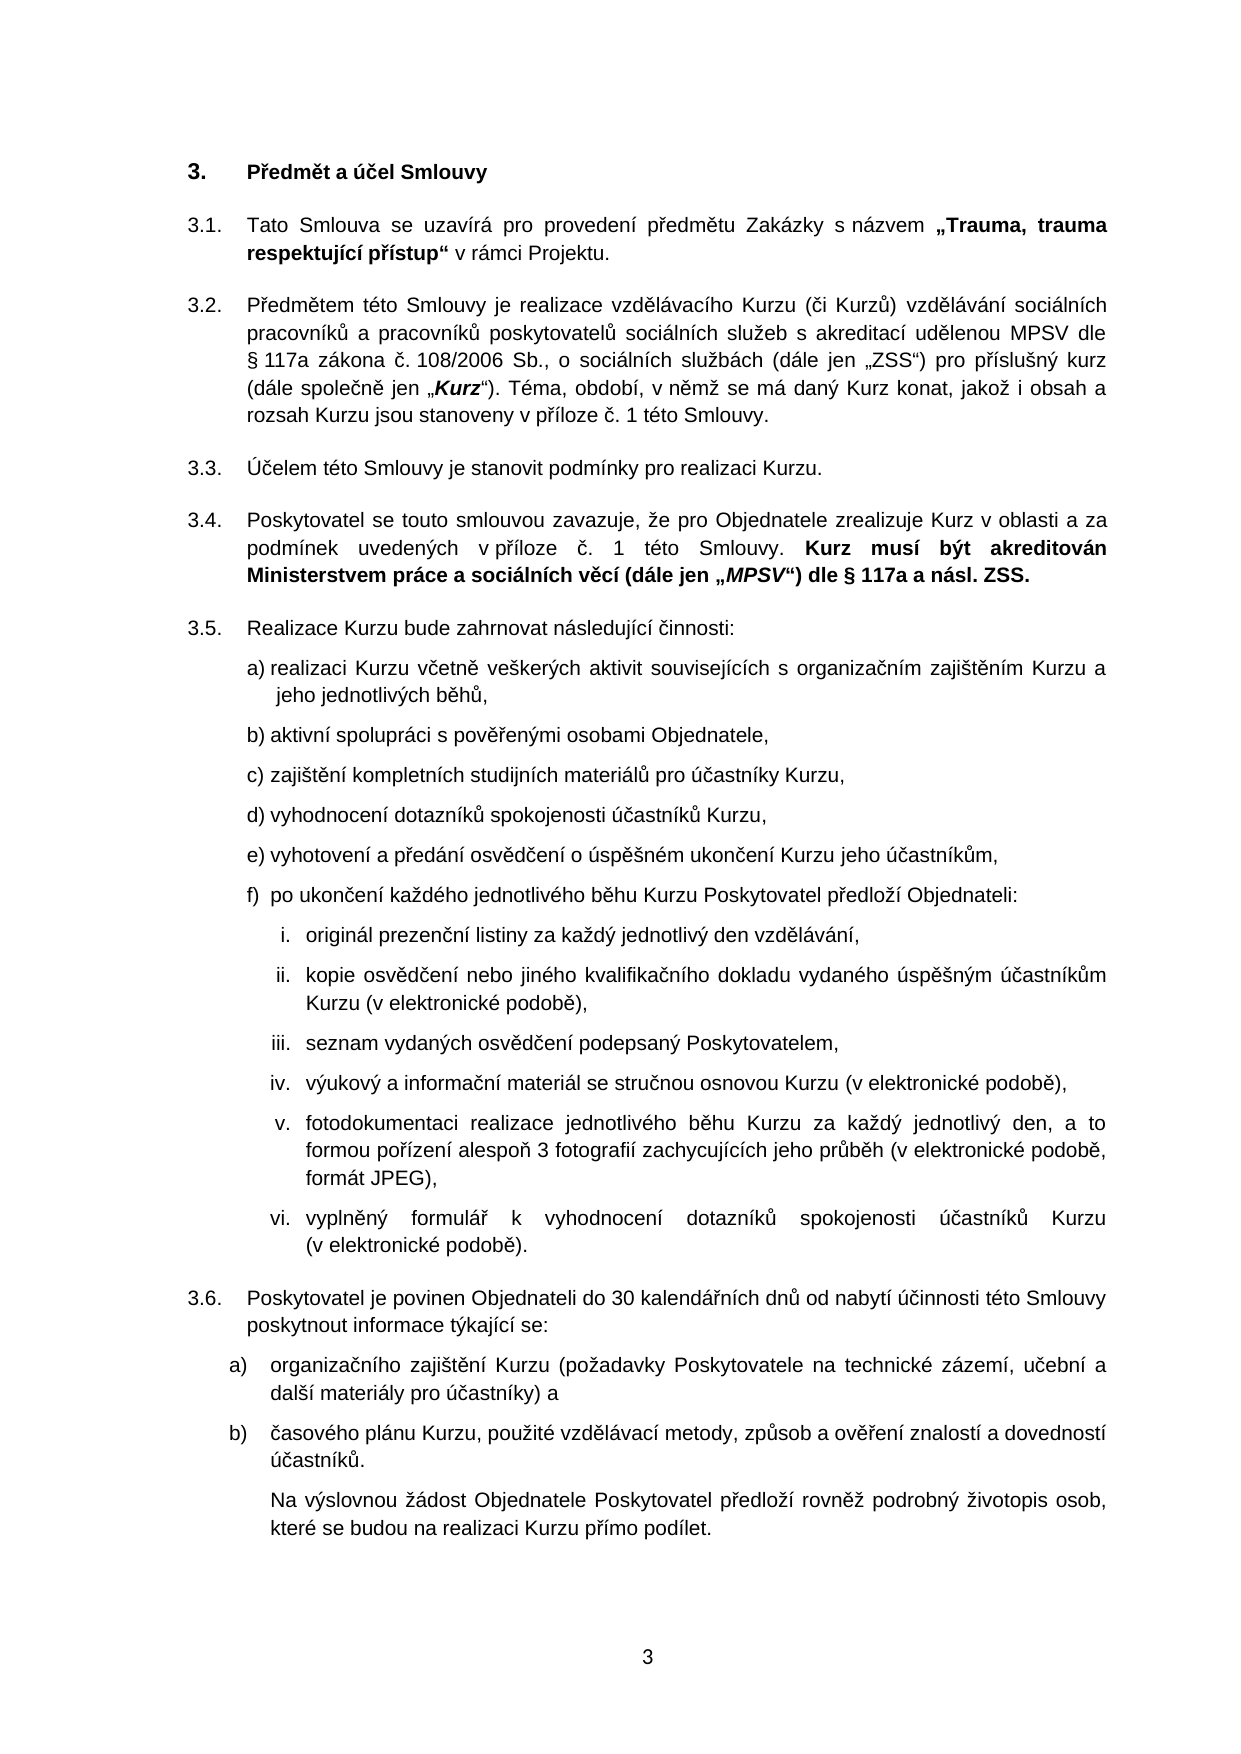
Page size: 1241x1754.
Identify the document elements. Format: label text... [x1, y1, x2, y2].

subtitle Předmět a účel Smlouvy [187, 158, 1107, 184]
subtitle kopie osvědčení nebo jiného kvalifikačního dokladu vydaného úspěšným účastníkům Kurzu (v elektronické podobě), [291, 963, 1107, 1014]
list po ukončení každého jednotlivého běhu Kurzu Poskytovatel předloží Objednateli: [247, 883, 1107, 907]
subtitle Účelem této Smlouvy je stanovit podmínky pro realizaci Kurzu. [187, 456, 1107, 479]
list aktivní spolupráci s pověřenými osobami Objednatele, [247, 723, 1107, 747]
subtitle výukový a informační materiál se stručnou osnovou Kurzu (v elektronické podobě), [291, 1071, 1107, 1094]
list vyhodnocení dotazníků spokojenosti účastníků Kurzu, [247, 803, 1107, 827]
subtitle fotodokumentaci realizace jednotlivého běhu Kurzu za každý jednotlivý den, a to formou pořízení alespoň 3 fotografií zachycujících jeho průběh (v elektronické podobě, formát JPEG), [291, 1111, 1107, 1189]
list časového plánu Kurzu, použité vzdělávací metody, způsob a ověření znalostí a dovedností účastníků. [229, 1421, 1107, 1472]
subtitle Předmětem této Smlouvy je realizace vzdělávacího Kurzu (či Kurzů) vzdělávání sociálních pracovníků a pracovníků poskytovatelů sociálních služeb s akreditací udělenou MPSV dle § 117a zákona č. 108/2006 Sb., o sociálních službách (dále jen „ZSS“) pro příslušný kurz (dále společně jen „Kurz“). Téma, období, v němž se má daný Kurz konat, jakož i obsah a rozsah Kurzu jsou stanoveny v příloze č. 1 této Smlouvy. [187, 293, 1107, 427]
list vyhotovení a předání osvědčení o úspěšném ukončení Kurzu jeho účastníkům, [247, 843, 1107, 867]
subtitle Poskytovatel se touto smlouvou zavazuje, že pro Objednatele zrealizuje Kurz v oblasti a za podmínek uvedených v příloze č. 1 této Smlouvy. Kurz musí být akreditován Ministerstvem práce a sociálních věcí (dále jen „MPSV“) dle § 117a a násl. ZSS. [187, 508, 1107, 587]
subtitle Poskytovatel je povinen Objednateli do 30 kalendářních dnů od nabytí účinnosti této Smlouvy poskytnout informace týkající se: [187, 1286, 1107, 1337]
list Na výslovnou žádost Objednatele Poskytovatel předloží rovněž podrobný životopis osob, které se budou na realizaci Kurzu přímo podílet. [270, 1488, 1107, 1539]
list realizaci Kurzu včetně veškerých aktivit souvisejících s organizačním zajištěním Kurzu a jeho jednotlivých běhů, [247, 656, 1107, 707]
subtitle originál prezenční listiny za každý jednotlivý den vzdělávání, [291, 923, 1107, 947]
list zajištění kompletních studijních materiálů pro účastníky Kurzu, [247, 763, 1107, 787]
subtitle seznam vydaných osvědčení podepsaný Poskytovatelem, [291, 1031, 1107, 1054]
subtitle Tato Smlouva se uzavírá pro provedení předmětu Zakázky s názvem „Trauma, trauma respektující přístup“ v rámci Projektu. [187, 213, 1107, 264]
subtitle vyplněný formulář k vyhodnocení dotazníků spokojenosti účastníků Kurzu (v elektronické podobě). [291, 1206, 1107, 1257]
list organizačního zajištění Kurzu (požadavky Poskytovatele na technické zázemí, učební a další materiály pro účastníky) a [229, 1353, 1107, 1404]
subtitle Realizace Kurzu bude zahrnovat následující činnosti: [187, 616, 1107, 639]
